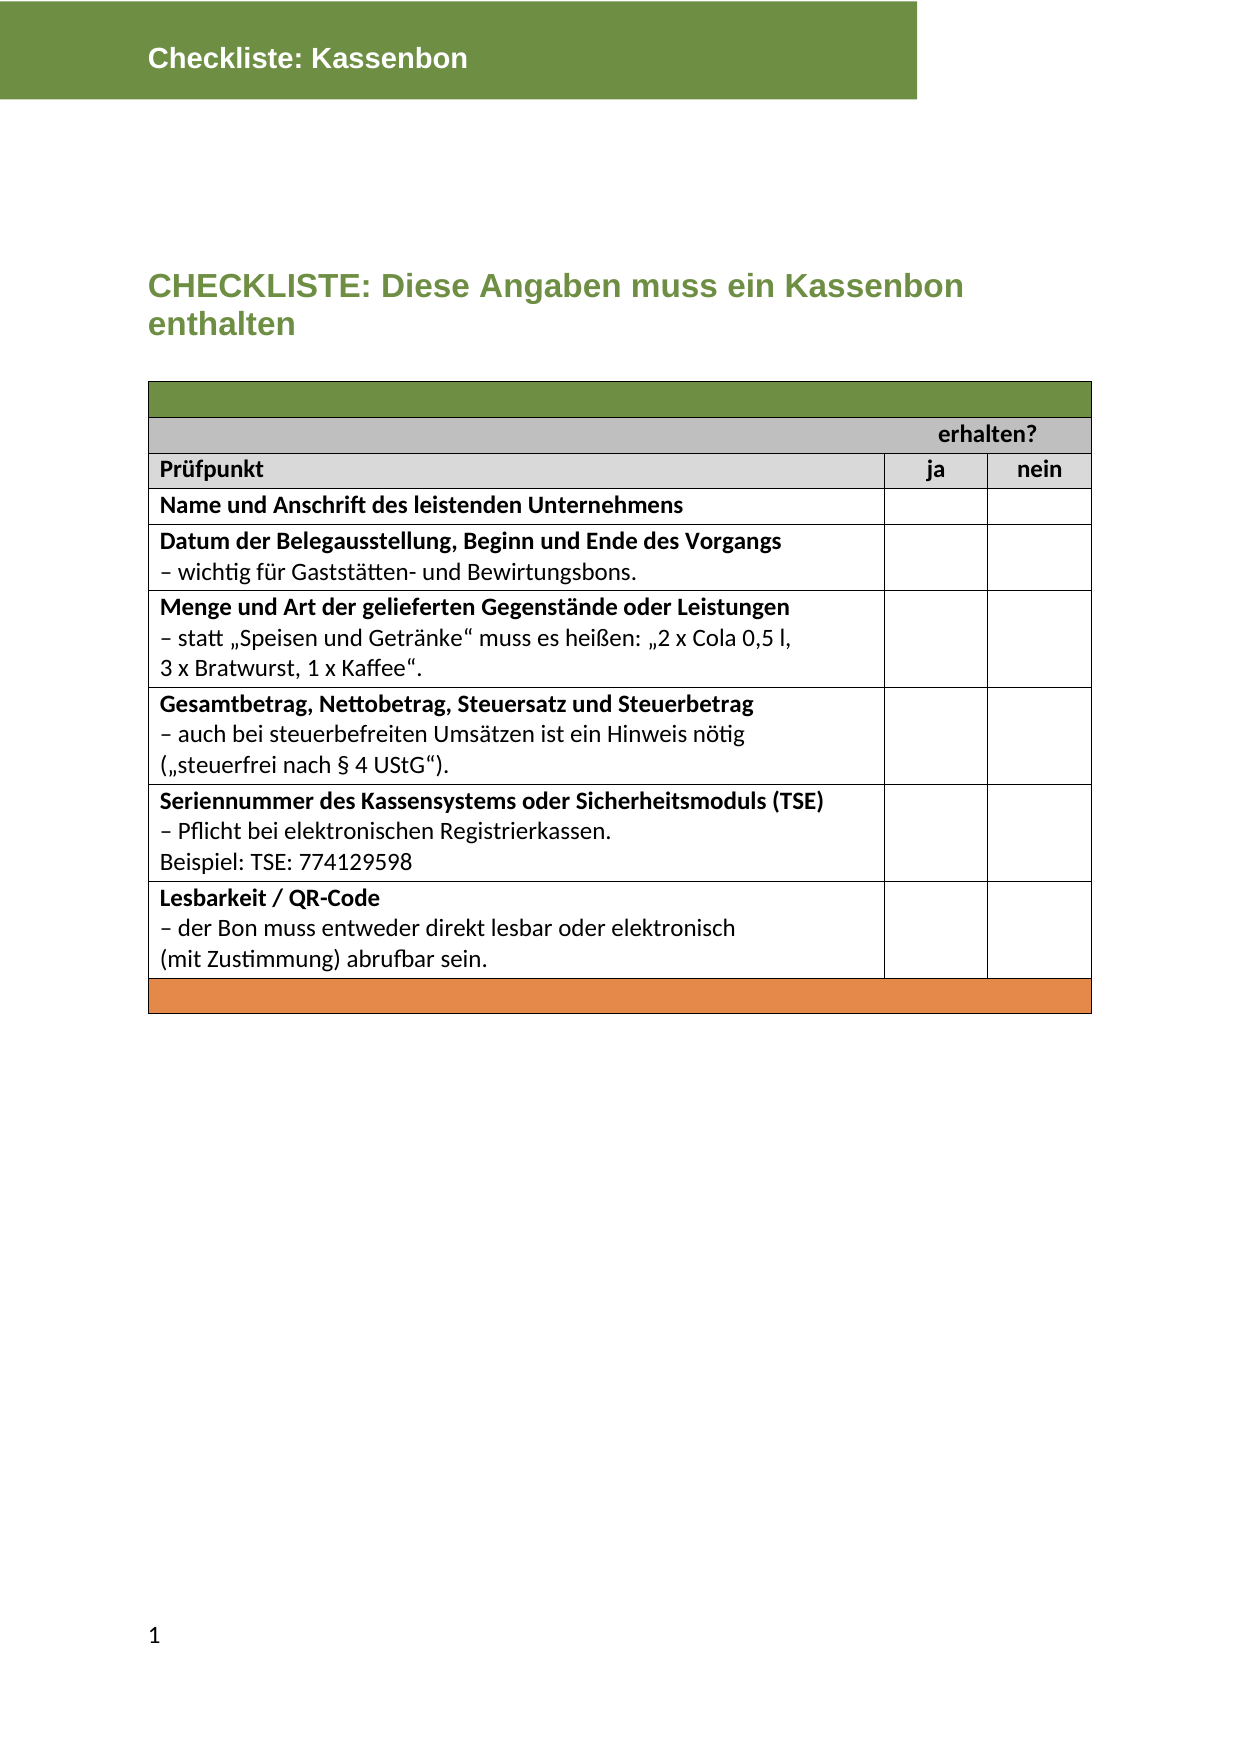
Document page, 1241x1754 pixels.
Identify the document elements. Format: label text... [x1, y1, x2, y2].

table_cell [149, 418, 884, 453]
table_cell [988, 525, 1091, 590]
table_cell Lesbarkeit / QR-Code – der Bon muss entweder direkt lesbar oder elektronisch (mit Zustimmung) abrufbar sein. [149, 882, 884, 977]
table_cell Datum der Belegausstellung, Beginn und Ende des Vorgangs – wichtig für Gaststätten- und Bewirtungsbons. [149, 525, 884, 590]
table_cell Prüfpunkt [149, 454, 884, 488]
table_header [149, 382, 1091, 417]
table_cell nein [988, 454, 1091, 488]
table_cell [988, 489, 1091, 524]
text CHECKLISTE: Diese Angaben muss ein Kassenbon enthalten [148, 266, 1092, 343]
table_cell ja [885, 454, 987, 488]
table_cell Name und Anschrift des leistenden Unternehmens [149, 489, 884, 524]
table_cell [988, 785, 1091, 881]
table_cell [885, 882, 987, 977]
table_cell [885, 688, 987, 784]
table_cell [885, 489, 987, 524]
table_cell Menge und Art der gelieferten Gegenstände oder Leistungen – statt „Speisen und Getränke“ muss es heißen: „2 x Cola 0,5 l, 3 x Bratwurst, 1 x Kaffee“. [149, 591, 884, 687]
table_cell erhalten? [884, 418, 1091, 453]
table_cell [149, 979, 1091, 1013]
table_cell [988, 882, 1091, 977]
table_cell Seriennummer des Kassensystems oder Sicherheitsmoduls (TSE) – Pflicht bei elektronischen Registrierkassen. Beispiel: TSE: 774129598 [149, 785, 884, 881]
table_cell [885, 525, 987, 590]
table_cell [885, 785, 987, 881]
table_cell [988, 591, 1091, 687]
table_cell Gesamtbetrag, Nettobetrag, Steuersatz und Steuerbetrag – auch bei steuerbefreiten Umsätzen ist ein Hinweis nötig („steuerfrei nach § 4 UStG“). [149, 688, 884, 784]
table_cell [885, 591, 987, 687]
table_cell [988, 688, 1091, 784]
